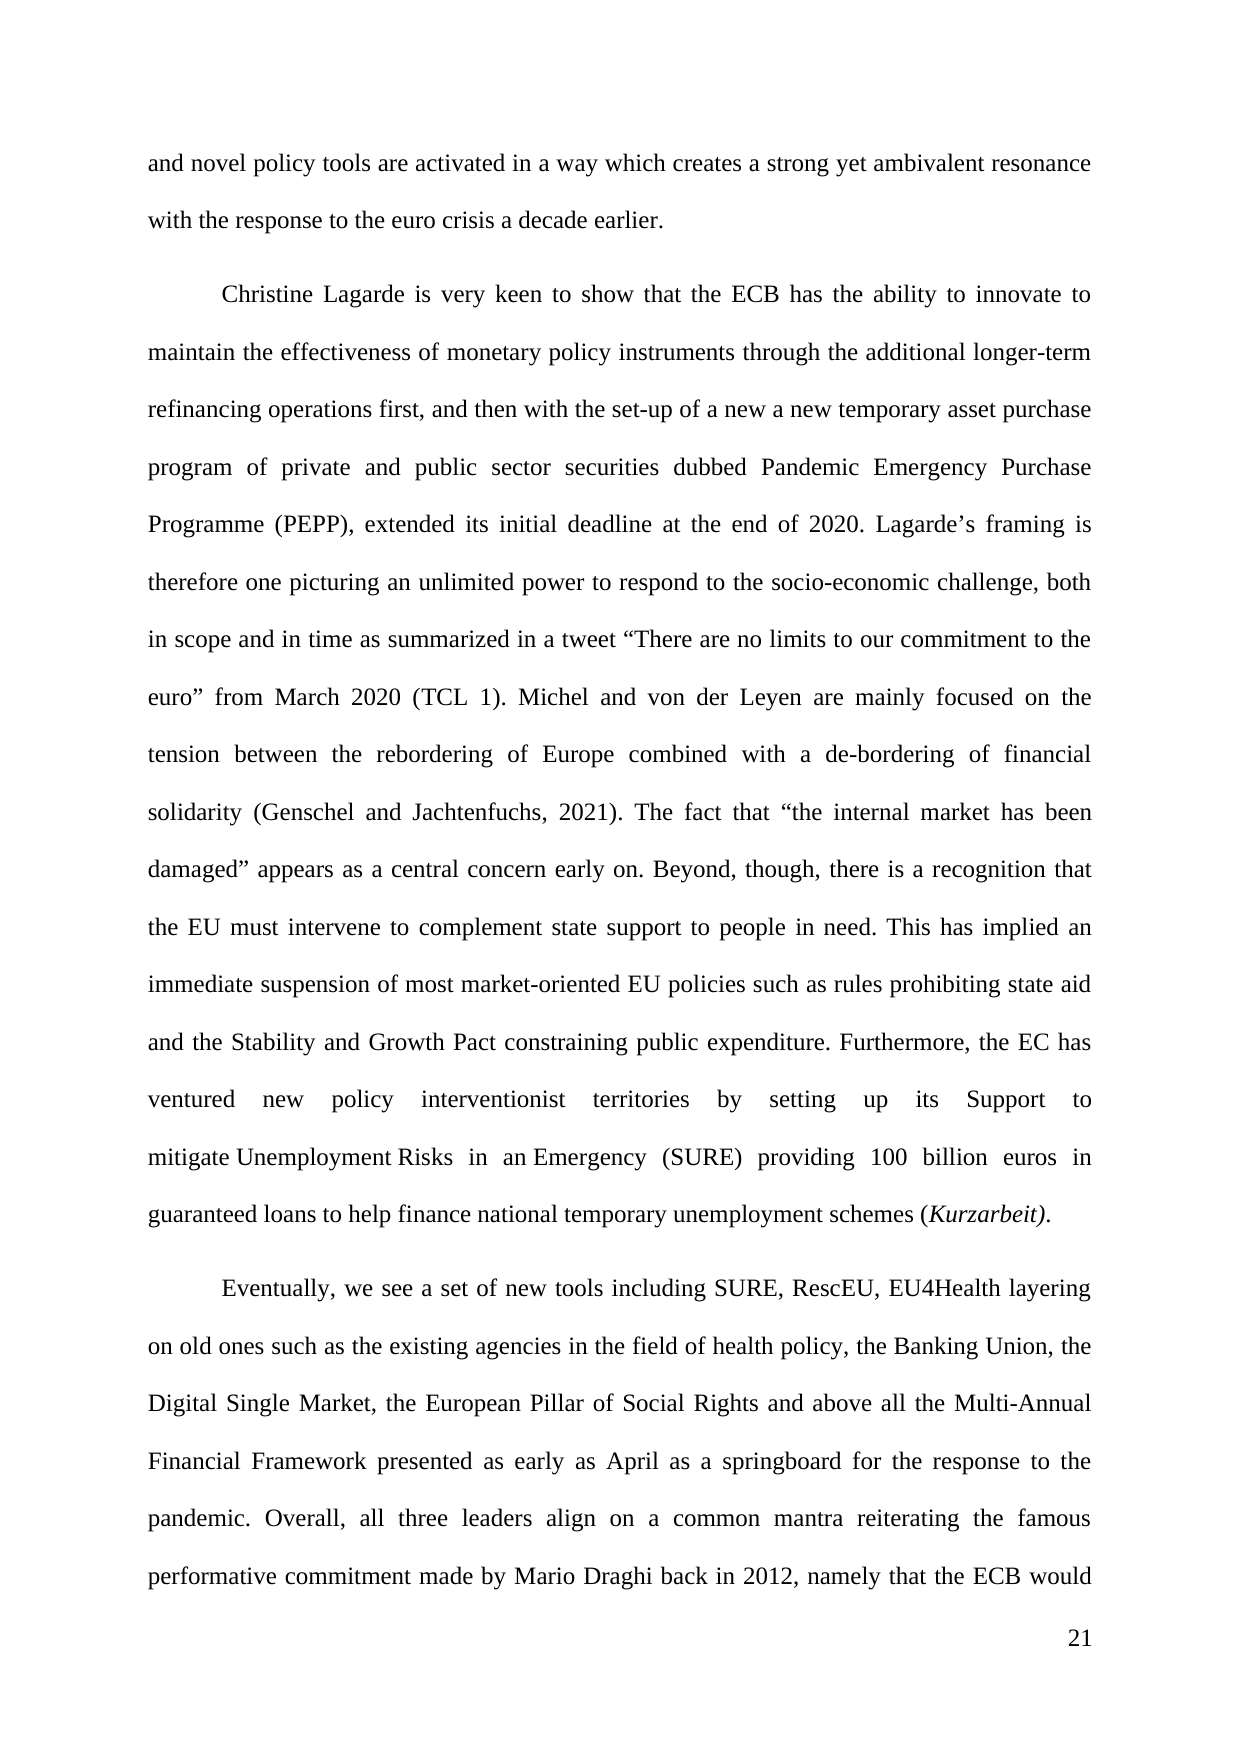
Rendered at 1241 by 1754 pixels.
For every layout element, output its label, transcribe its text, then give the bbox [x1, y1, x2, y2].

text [148, 148, 1093, 234]
text Christine Lagarde is very keen to show that the ECB has the ability to innovate to maintain the effectiveness of monetary policy instruments through the additional longer-term refinancing operations first, and then with the set-up of a new a new temporary asset purchase program of private and public sector securities dubbed Pandemic Emergency Purchase Programme (PEPP), extended its initial deadline at the end of 2020. Lagarde’s framing is therefore one picturing an unlimited power to respond to the socio-economic challenge, both in scope and in time as summarized in a tweet “There are no limits to our commitment to the euro” from March 2020 (TCL 1). Michel and von der Leyen are mainly focused on the tension between the rebordering of Europe combined with a de-bordering of financial solidarity (Genschel and Jachtenfuchs, 2021). The fact that “the internal market has been damaged” appears as a central concern early on. Beyond, though, there is a recognition that the EU must intervene to complement state support to people in need. This has implied an immediate suspension of most market-oriented EU policies such as rules prohibiting state aid and the Stability and Growth Pact constraining public expenditure. Furthermore, the EC has ventured new policy interventionist territories by setting up its Support to mitigate Unemployment Risks in an Emergency (SURE) providing 100 billion euros in guaranteed loans to help finance national temporary unemployment schemes (Kurzarbeit). [148, 279, 1093, 1228]
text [148, 1273, 1093, 1590]
